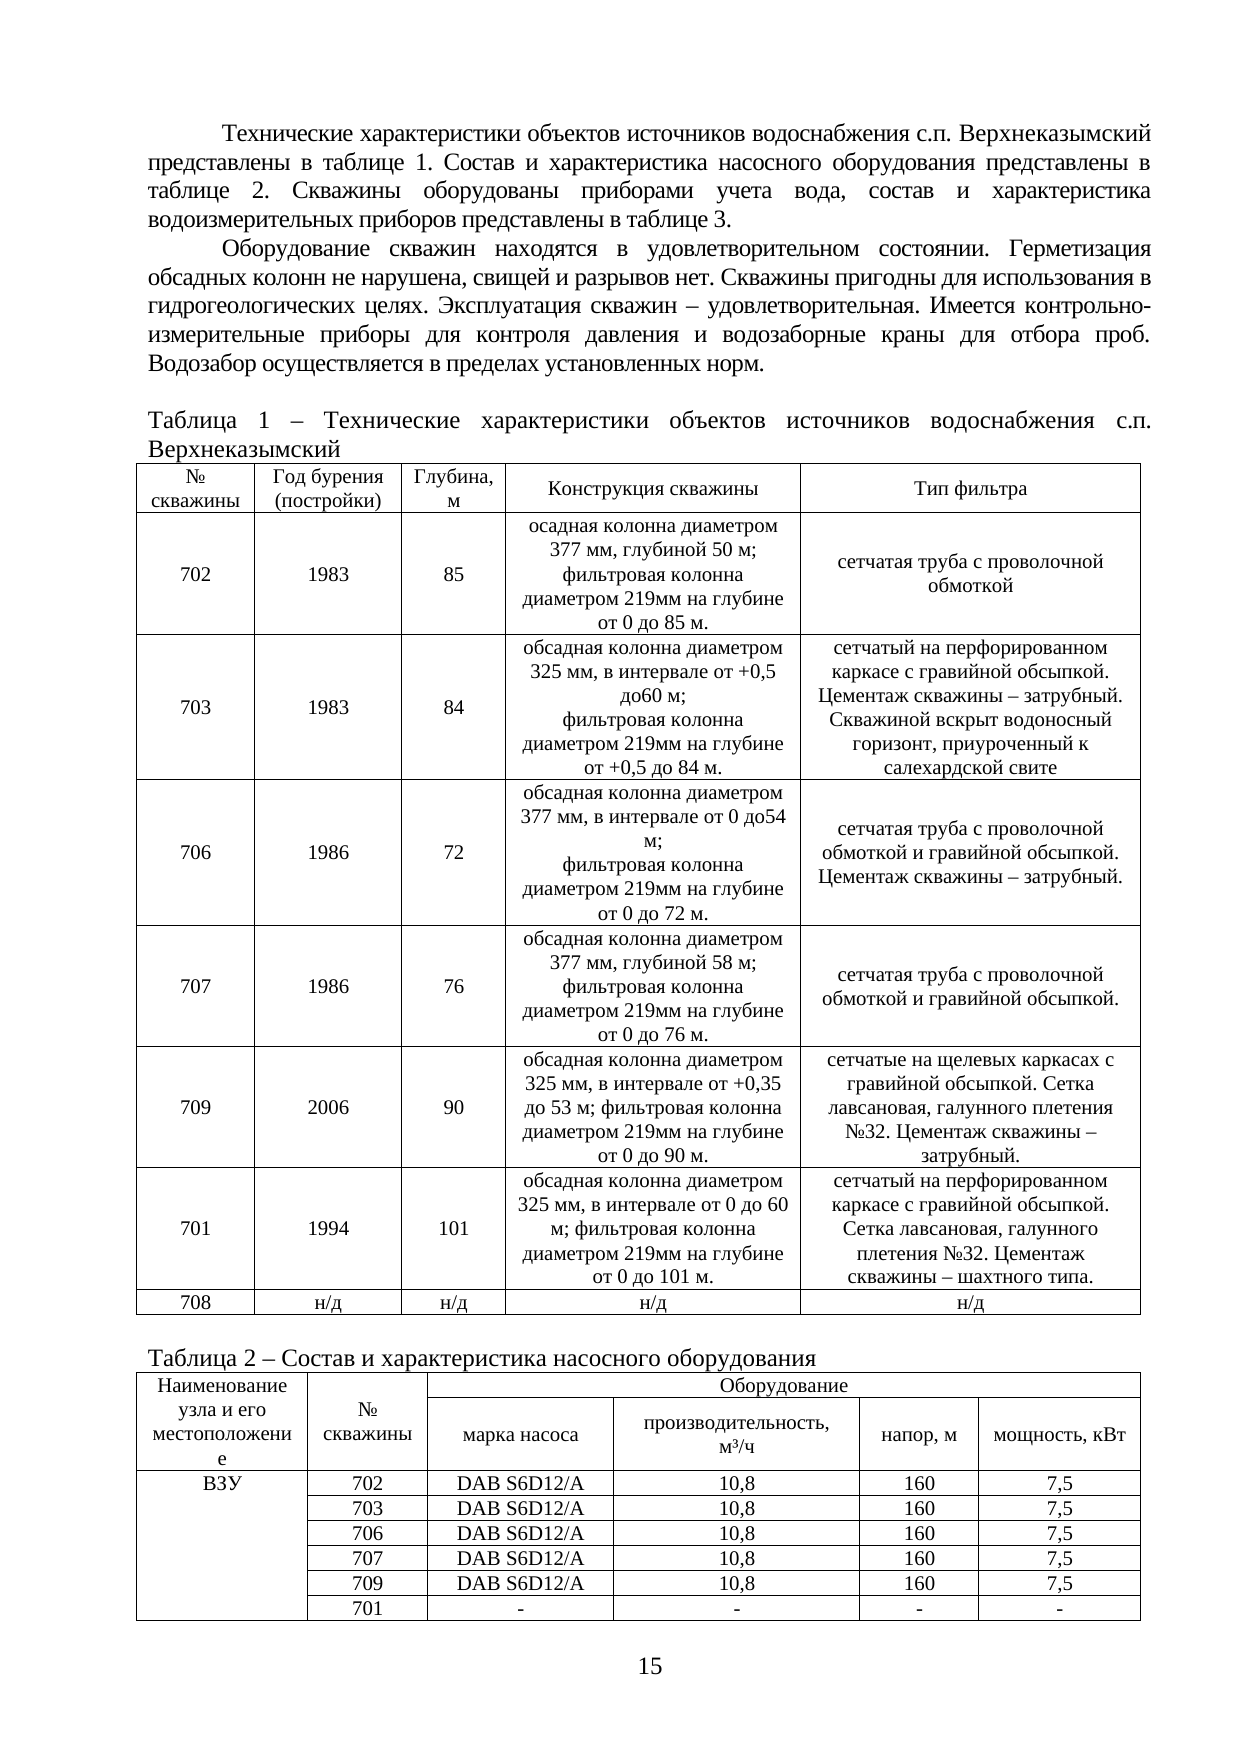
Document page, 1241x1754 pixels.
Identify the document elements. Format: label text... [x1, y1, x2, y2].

table_cell сетчатая труба с проволочной обмоткой [801, 513, 1140, 634]
table_cell производительность, м³/ч [614, 1398, 859, 1469]
text Оборудование скважин находятся в удовлетворительном состоянии. Герметизация обсадных колонн не нарушена, свищей и разрывов нет. Скважины пригодны для использования в гидрогеологических целях. Эксплуатация скважин – удовлетворительная. Имеется контрольно-измерительные приборы для контроля давления и водозаборные краны для отбора проб. Водозабор осуществляется в пределах установленных норм. [148, 233, 1152, 377]
table_cell - [860, 1596, 978, 1620]
table_cell 1994 [255, 1168, 401, 1288]
table_cell 706 [308, 1521, 427, 1545]
table_cell 72 [402, 780, 505, 924]
table_cell DAB S6D12/A [428, 1521, 613, 1545]
table_cell - [979, 1596, 1140, 1620]
table_cell 706 [137, 780, 254, 924]
table_cell DAB S6D12/A [428, 1471, 613, 1494]
table_cell 101 [402, 1168, 505, 1288]
table_cell 7,5 [979, 1546, 1140, 1570]
table_cell н/д [506, 1290, 800, 1314]
table_cell 160 [860, 1521, 978, 1545]
table_cell DAB S6D12/A [428, 1496, 613, 1520]
table_header № скважины [137, 464, 254, 512]
table_cell обсадная колонна диаметром 377 мм, в интервале от 0 до54 м; фильтровая колонна диаметром 219мм на глубине от 0 до 72 м. [506, 780, 800, 924]
table_cell - [428, 1596, 613, 1620]
table_header Год бурения (постройки) [255, 464, 401, 512]
table_cell 709 [137, 1047, 254, 1167]
table_cell 10,8 [614, 1571, 859, 1595]
table_cell сетчатый на перфорированном каркасе с гравийной обсыпкой. Сетка лавсановая, галунного плетения №32. Цементаж скважины – шахтного типа. [801, 1168, 1140, 1288]
table_cell 84 [402, 635, 505, 779]
table_cell 2006 [255, 1047, 401, 1167]
table_header Оборудование [428, 1373, 1140, 1397]
table_header Конструкция скважины [506, 464, 800, 512]
table_cell 703 [308, 1496, 427, 1520]
table_cell 702 [308, 1471, 427, 1494]
table_cell 160 [860, 1546, 978, 1570]
table_cell обсадная колонна диаметром 377 мм, глубиной 58 м; фильтровая колонна диаметром 219мм на глубине от 0 до 76 м. [506, 926, 800, 1046]
table_cell осадная колонна диаметром 377 мм, глубиной 50 м; фильтровая колонна диаметром 219мм на глубине от 0 до 85 м. [506, 513, 800, 634]
table_cell 707 [308, 1546, 427, 1570]
table_cell 7,5 [979, 1496, 1140, 1520]
table_cell напор, м [860, 1398, 978, 1469]
table_cell 702 [137, 513, 254, 634]
table_cell обсадная колонна диаметром 325 мм, в интервале от +0,35 до 53 м; фильтровая колонна диаметром 219мм на глубине от 0 до 90 м. [506, 1047, 800, 1167]
table_header № скважины [308, 1373, 427, 1469]
table_cell 709 [308, 1571, 427, 1595]
table_cell 701 [137, 1168, 254, 1288]
table_cell обсадная колонна диаметром 325 мм, в интервале от +0,5 до60 м; фильтровая колонна диаметром 219мм на глубине от +0,5 до 84 м. [506, 635, 800, 779]
table_cell 701 [308, 1596, 427, 1620]
table_cell сетчатая труба с проволочной обмоткой и гравийной обсыпкой. Цементаж скважины – затрубный. [801, 780, 1140, 924]
table_cell 10,8 [614, 1496, 859, 1520]
table_cell 707 [137, 926, 254, 1046]
text Таблица 1 – Технические характеристики объектов источников водоснабжения с.п. Верхнеказымский [148, 406, 1152, 463]
table_cell 160 [860, 1496, 978, 1520]
text Таблица 2 – Состав и характеристика насосного оборудования [148, 1343, 1152, 1372]
table_cell мощность, кВт [979, 1398, 1140, 1469]
text Технические характеристики объектов источников водоснабжения с.п. Верхнеказымский представлены в таблице 1. Состав и характеристика насосного оборудования представлены в таблице 2. Скважины оборудованы приборами учета вода, состав и характеристика водоизмерительных приборов представлены в таблице 3. [148, 118, 1152, 233]
table_cell 90 [402, 1047, 505, 1167]
table_header Глубина, м [402, 464, 505, 512]
table_cell н/д [255, 1290, 401, 1314]
table_cell 85 [402, 513, 505, 634]
table_cell ВЗУ [137, 1471, 307, 1620]
table_cell 703 [137, 635, 254, 779]
table_cell н/д [801, 1290, 1140, 1314]
table_header Тип фильтра [801, 464, 1140, 512]
table_cell 708 [137, 1290, 254, 1314]
table_cell DAB S6D12/A [428, 1546, 613, 1570]
table_cell сетчатая труба с проволочной обмоткой и гравийной обсыпкой. [801, 926, 1140, 1046]
table_cell - [614, 1596, 859, 1620]
table_cell сетчатые на щелевых каркасах с гравийной обсыпкой. Сетка лавсановая, галунного плетения №32. Цементаж скважины – затрубный. [801, 1047, 1140, 1167]
table_cell обсадная колонна диаметром 325 мм, в интервале от 0 до 60 м; фильтровая колонна диаметром 219мм на глубине от 0 до 101 м. [506, 1168, 800, 1288]
table_cell DAB S6D12/A [428, 1571, 613, 1595]
table_cell 160 [860, 1571, 978, 1595]
table_cell н/д [402, 1290, 505, 1314]
table_cell сетчатый на перфорированном каркасе с гравийной обсыпкой. Цементаж скважины – затрубный. Скважиной вскрыт водоносный горизонт, приуроченный к салехардской свите [801, 635, 1140, 779]
table_cell 1983 [255, 635, 401, 779]
table_cell марка насоса [428, 1398, 613, 1469]
table_cell 1986 [255, 780, 401, 924]
table_cell 76 [402, 926, 505, 1046]
table_cell 7,5 [979, 1571, 1140, 1595]
table_cell 160 [860, 1471, 978, 1494]
table_cell 1986 [255, 926, 401, 1046]
table_cell 1983 [255, 513, 401, 634]
table_cell 10,8 [614, 1546, 859, 1570]
table_cell 10,8 [614, 1471, 859, 1494]
table_cell 10,8 [614, 1521, 859, 1545]
table_cell 7,5 [979, 1521, 1140, 1545]
table_cell 7,5 [979, 1471, 1140, 1494]
table_header Наименование узла и его местоположение [137, 1373, 307, 1469]
